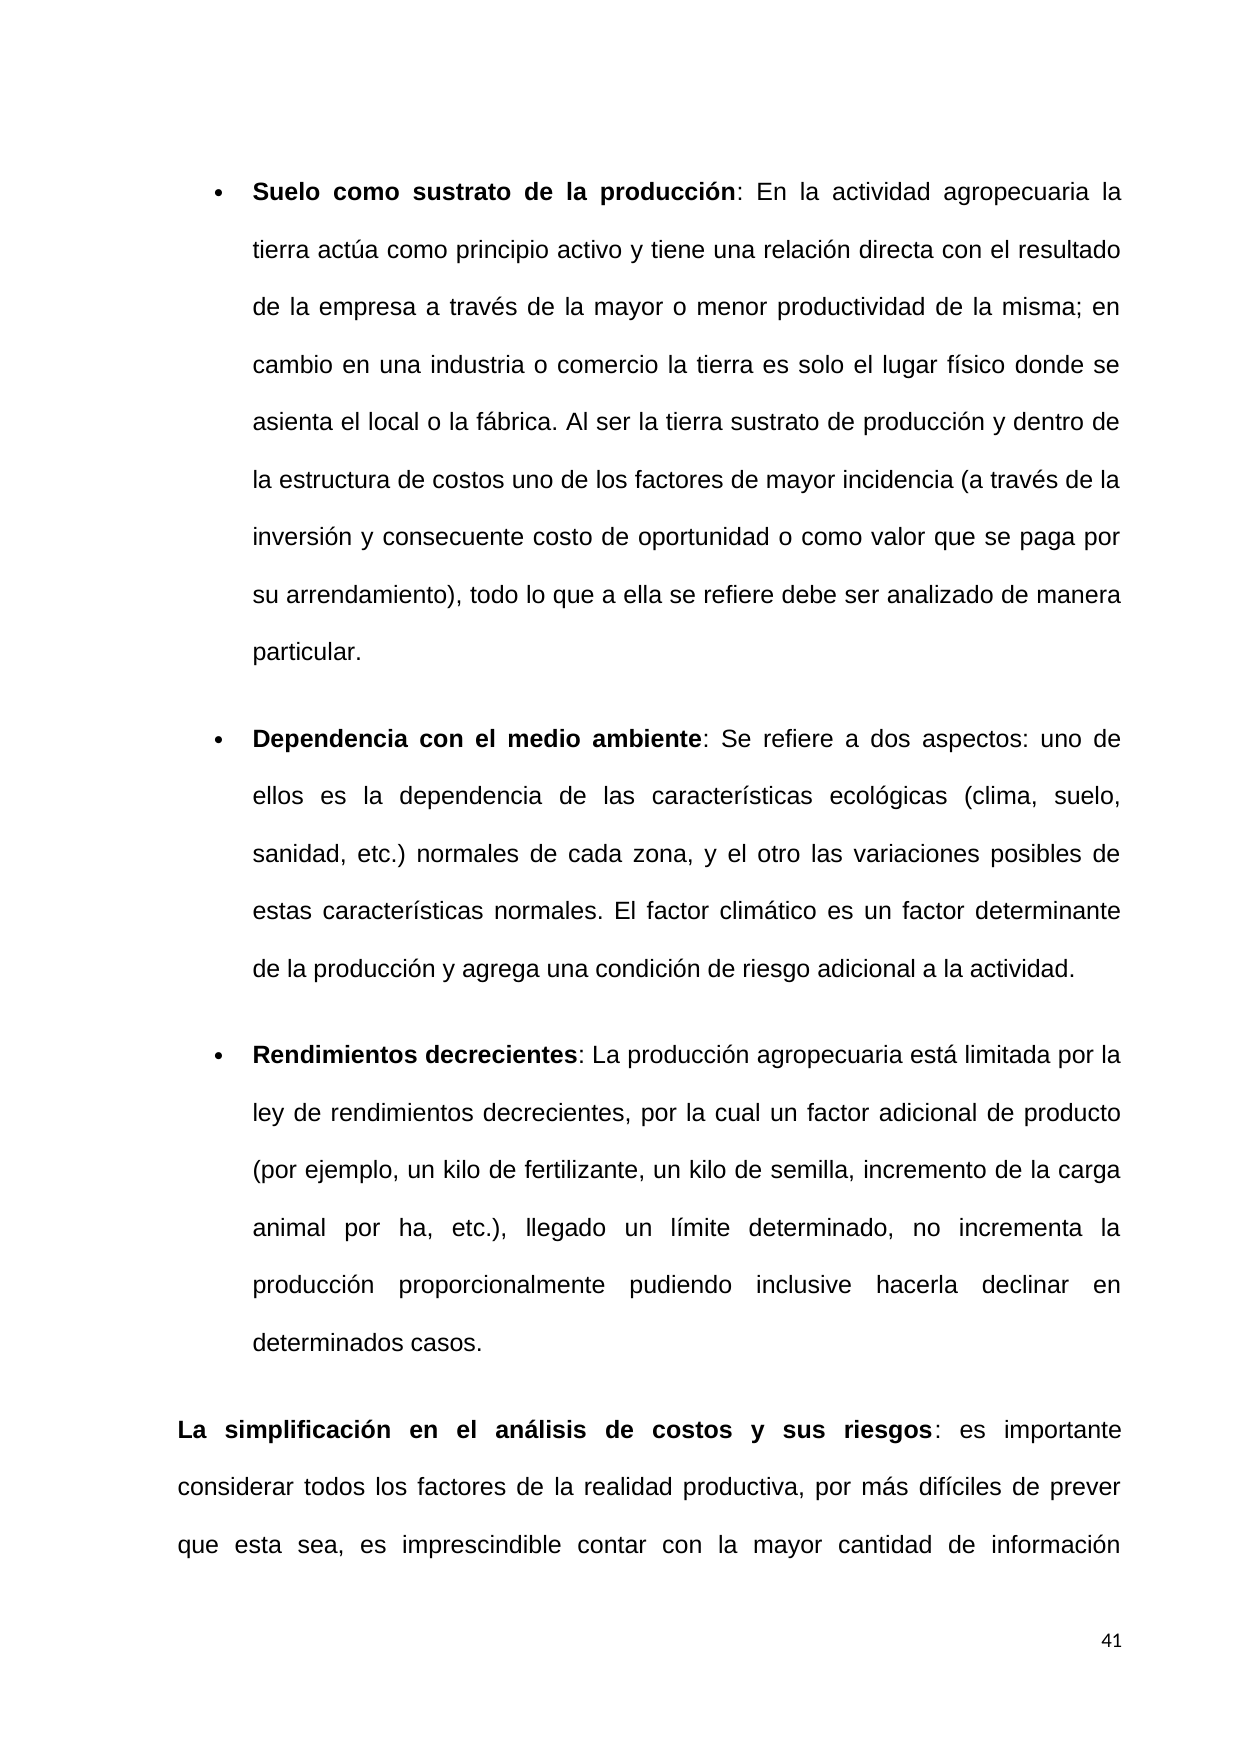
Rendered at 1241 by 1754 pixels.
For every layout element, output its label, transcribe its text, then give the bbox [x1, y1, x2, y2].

list Suelo como sustrato de la producción: En la actividad agropecuaria la tierra actúa como principio activo y tiene una relación directa con el resultado de la empresa a través de la mayor o menor productividad de la misma; en cambio en una industria o comercio la tierra es solo el lugar físico donde se asienta el local o la fábrica. Al ser la tierra sustrato de producción y dentro de la estructura de costos uno de los factores de mayor incidencia (a través de la inversión y consecuente costo de oportunidad o como valor que se paga por su arrendamiento), todo lo que a ella se refiere debe ser analizado de manera particular. [215, 177, 1122, 666]
list Rendimientos decrecientes: La producción agropecuaria está limitada por la ley de rendimientos decrecientes, por la cual un factor adicional de producto (por ejemplo, un kilo de fertilizante, un kilo de semilla, incremento de la carga animal por ha, etc.), llegado un límite determinado, no incrementa la producción proporcionalmente pudiendo inclusive hacerla declinar en determinados casos. [215, 1041, 1122, 1357]
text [177, 1415, 1122, 1558]
list Dependencia con el medio ambiente: Se refiere a dos aspectos: uno de ellos es la dependencia de las características ecológicas (clima, suelo, sanidad, etc.) normales de cada zona, y el otro las variaciones posibles de estas características normales. El factor climático es un factor determinante de la producción y agrega una condición de riesgo adicional a la actividad. [215, 724, 1122, 983]
